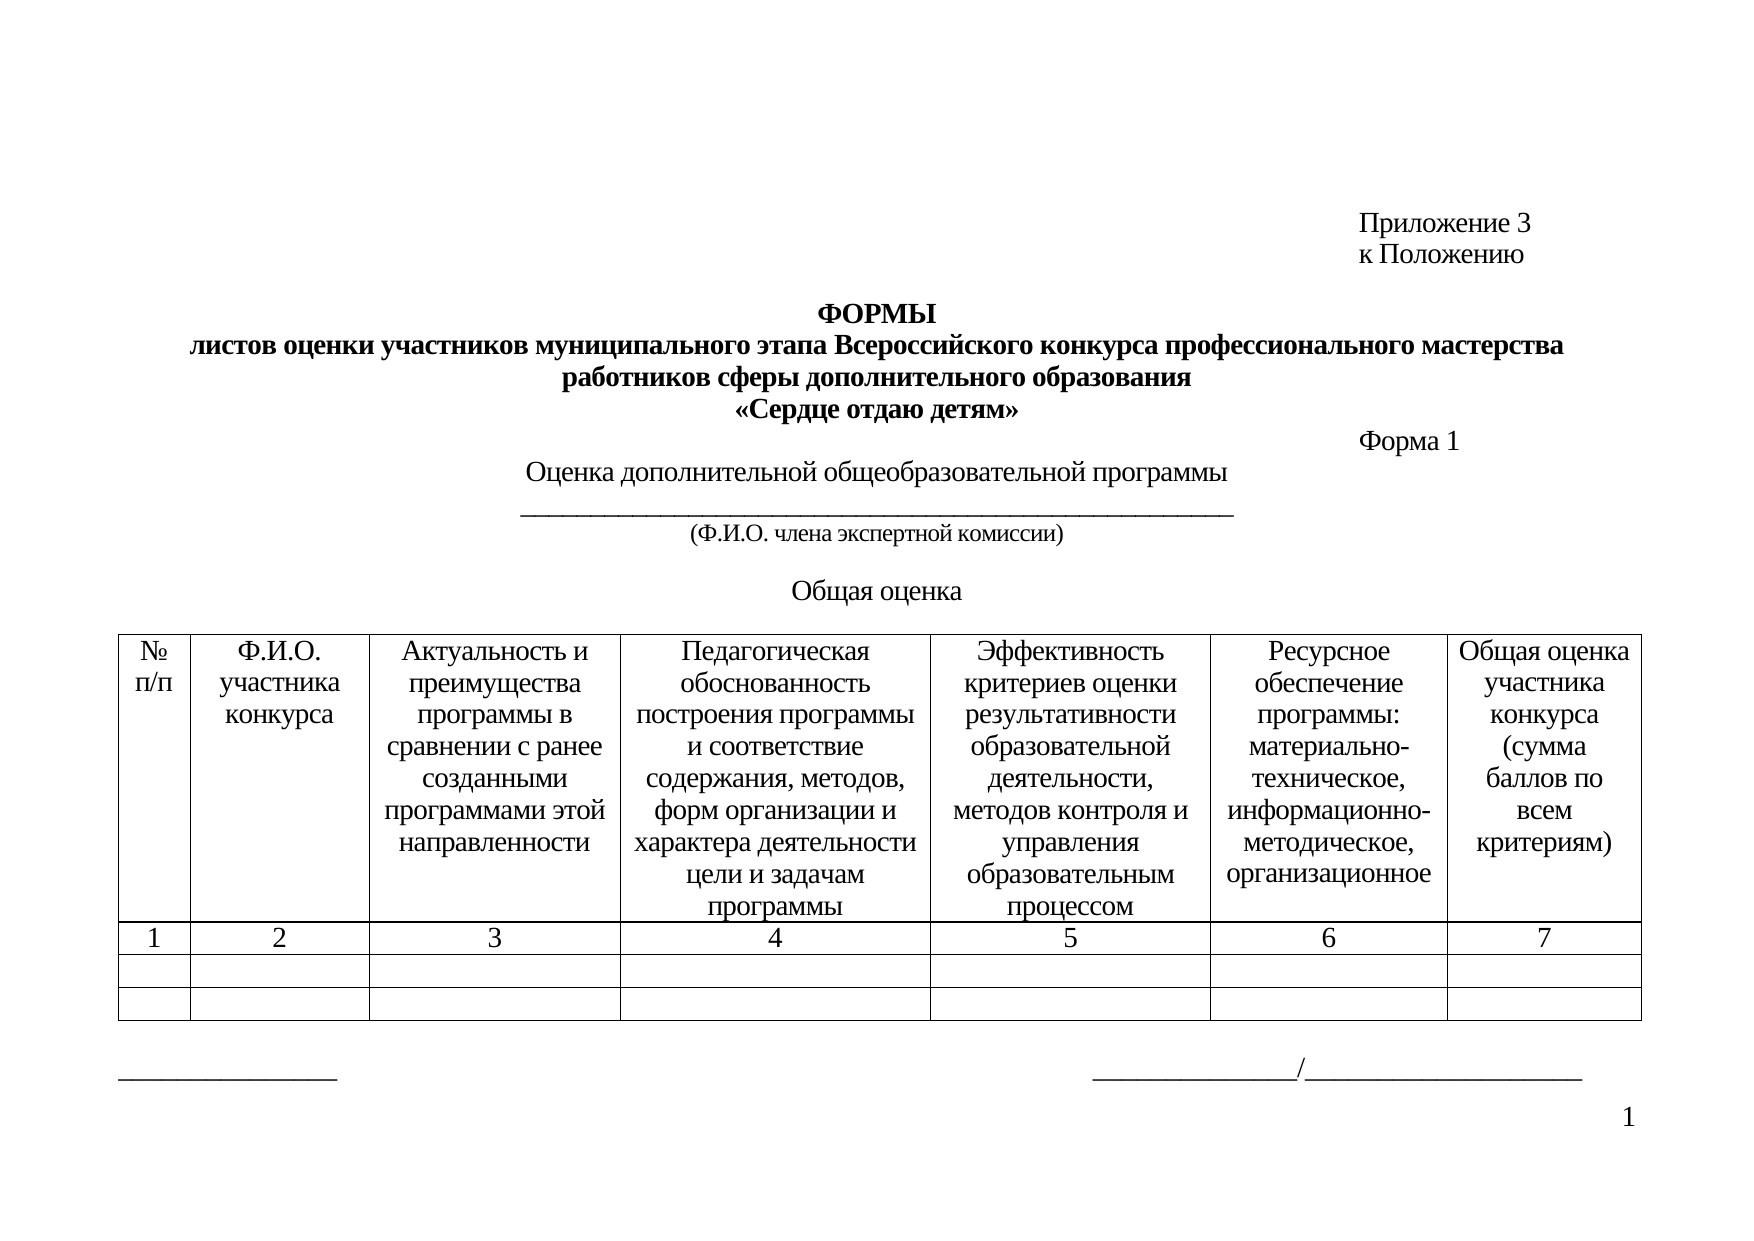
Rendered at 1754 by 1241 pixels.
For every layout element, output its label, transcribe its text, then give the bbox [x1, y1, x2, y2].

table_cell [1448, 955, 1641, 987]
table_cell [370, 955, 620, 987]
text ___________________________________________________ [118, 488, 1636, 520]
table_cell [621, 955, 930, 987]
table_header Ф.И.О. участника конкурса [191, 635, 369, 921]
text (Ф.И.О. члена экспертной комиссии) [118, 520, 1636, 547]
table_cell 7 [1448, 923, 1641, 954]
table_cell [931, 955, 1210, 987]
table_cell 4 [621, 923, 930, 954]
table_cell 1 [119, 923, 190, 954]
table_cell [119, 988, 190, 1020]
table_header Эффективность критериев оценки результативности образовательной деятельности, методов контроля и управления образовательным процессом [931, 635, 1210, 921]
table_cell 5 [931, 923, 1210, 954]
table_cell [191, 955, 369, 987]
text работников сферы дополнительного образования [118, 361, 1636, 393]
text «Сердце отдаю детям» [118, 393, 1636, 425]
text листов оценки участников муниципального этапа Всероссийского конкурса профессионального мастерства [118, 329, 1636, 361]
table_header Педагогическая обоснованность построения программы и соответствие содержания, методов, форм организации и характера деятельности цели и задачам программы [621, 635, 930, 921]
table_cell [931, 988, 1210, 1020]
table_cell [191, 988, 369, 1020]
text Приложение 3 [118, 207, 1636, 238]
table_cell 6 [1211, 923, 1447, 954]
table_cell 2 [191, 923, 369, 954]
table_cell [1211, 988, 1447, 1020]
table_cell [370, 988, 620, 1020]
text Форма 1 [118, 425, 1636, 456]
table_cell 3 [370, 923, 620, 954]
text _______________ ______________/___________________ [118, 1050, 1636, 1083]
table_cell [1211, 955, 1447, 987]
table_header Общая оценка участника конкурса (сумма баллов по всем критериям) [1448, 635, 1641, 921]
table_cell [1448, 988, 1641, 1020]
table_header Актуальность и преимущества программы в сравнении с ранее созданными программами этой направленности [370, 635, 620, 921]
table_header Ресурсное обеспечение программы: материально-техническое, информационно-методическое, организационное [1211, 635, 1447, 921]
text Оценка дополнительной общеобразовательной программы [118, 456, 1636, 488]
text к Положению [118, 238, 1636, 270]
text ФОРМЫ [118, 298, 1636, 329]
table_cell [621, 988, 930, 1020]
table_header № п/п [119, 635, 190, 921]
table_cell [119, 955, 190, 987]
text Общая оценка [118, 574, 1636, 606]
